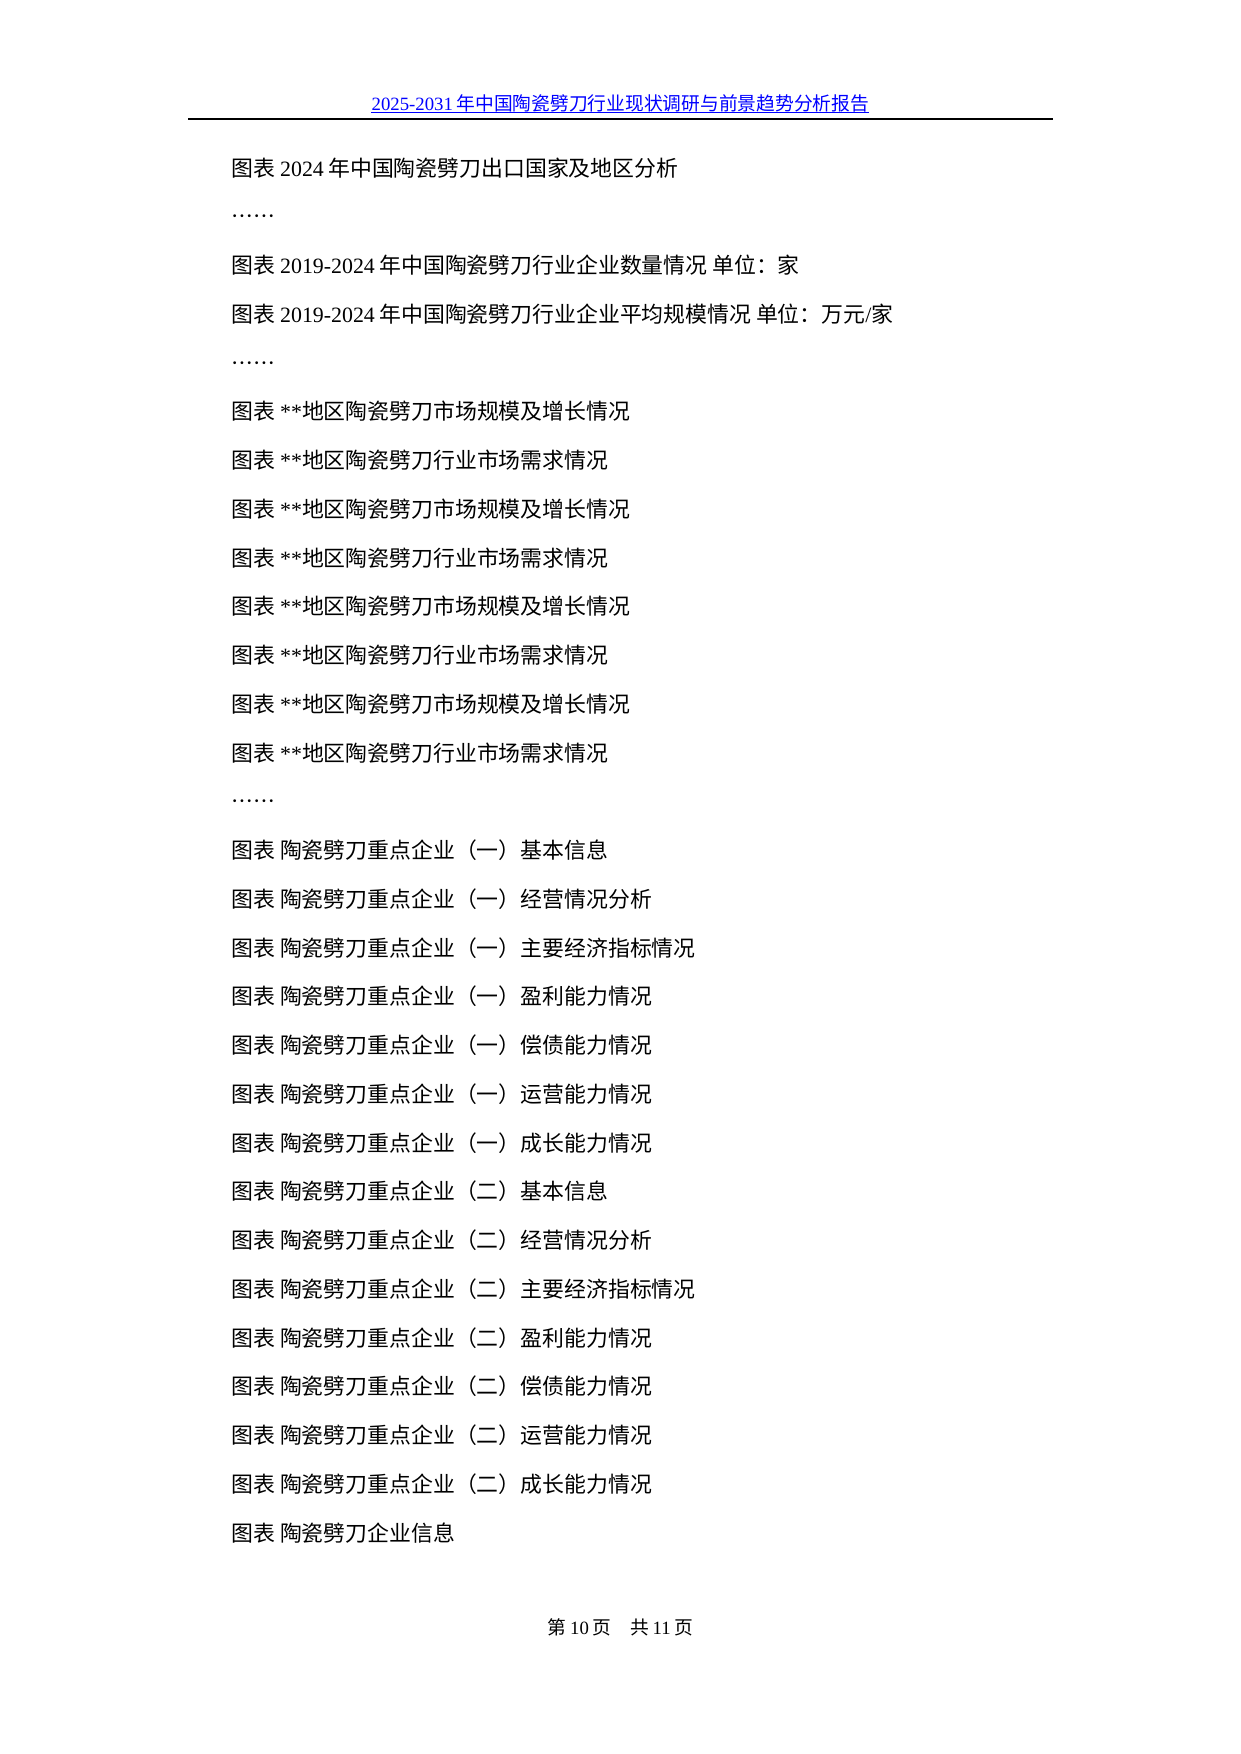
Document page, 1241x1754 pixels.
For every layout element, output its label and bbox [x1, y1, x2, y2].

text [187, 150, 1053, 1548]
